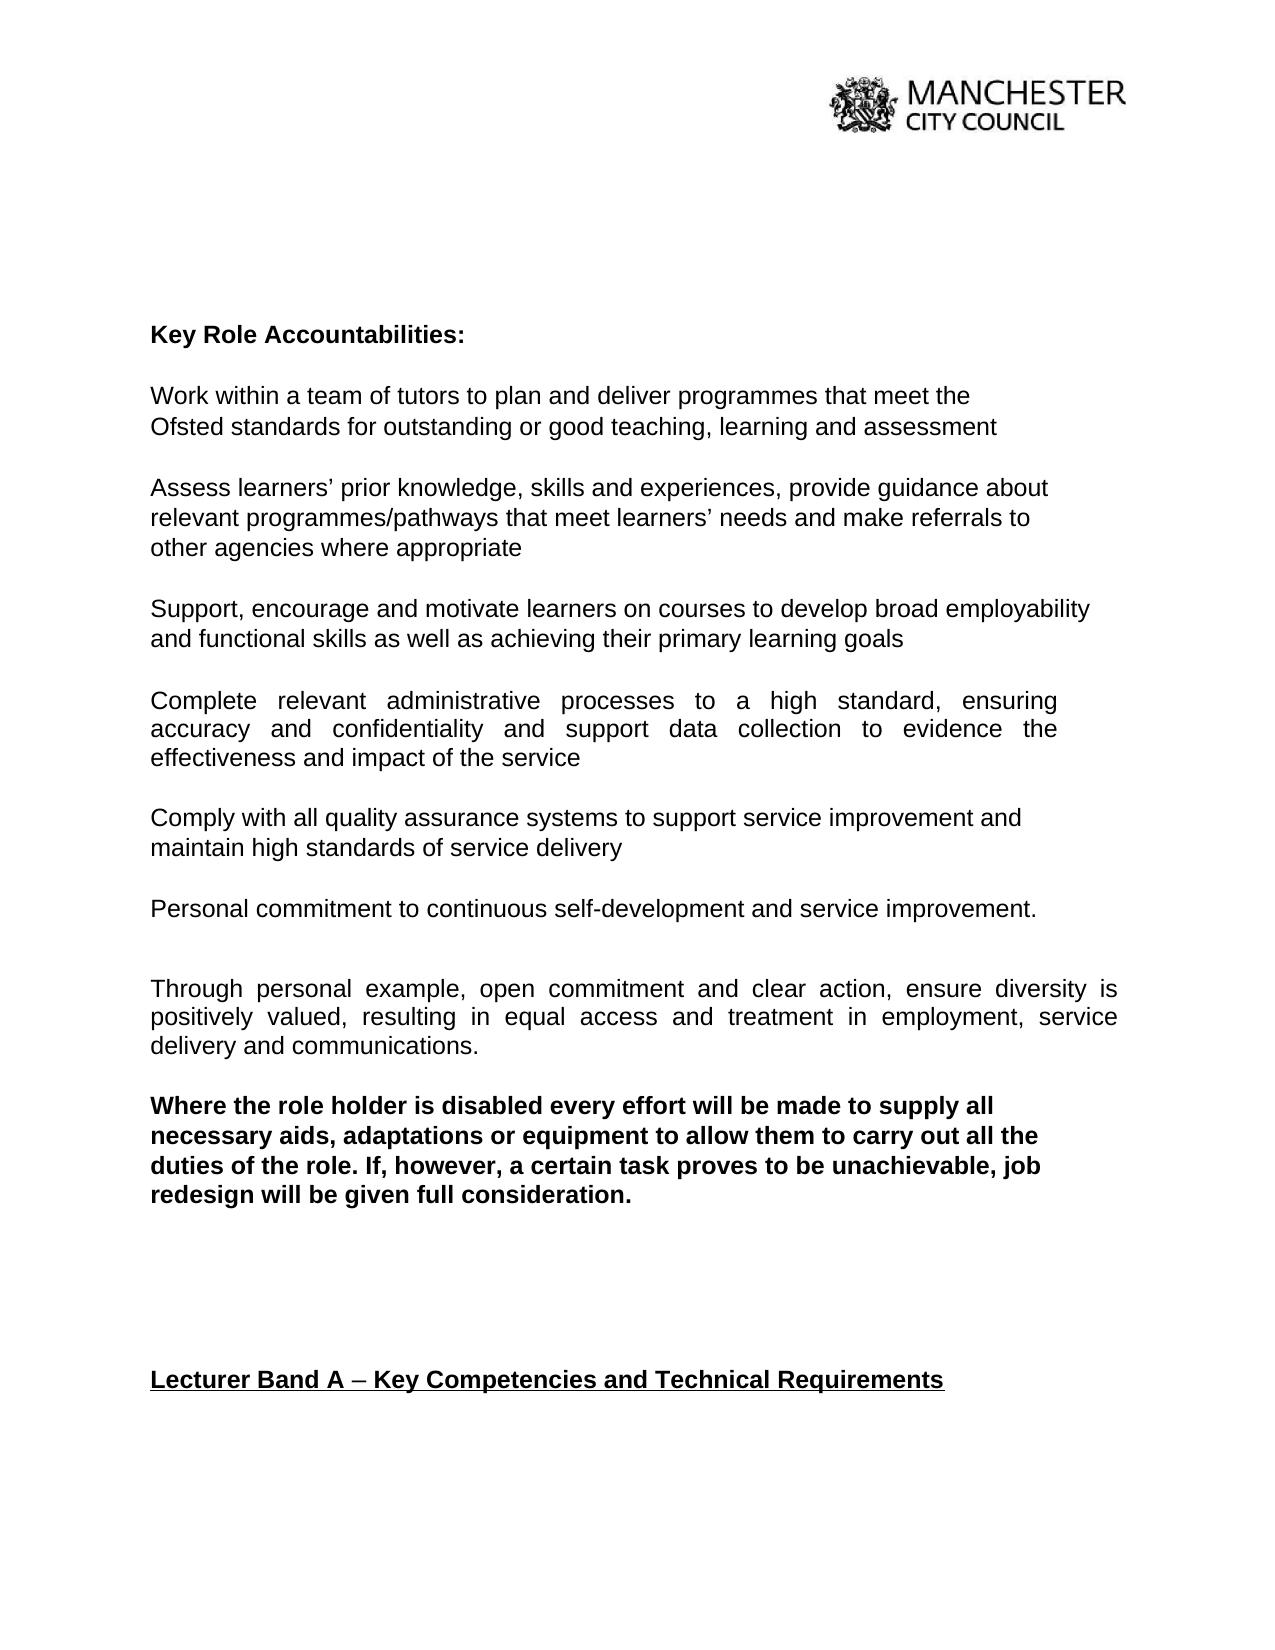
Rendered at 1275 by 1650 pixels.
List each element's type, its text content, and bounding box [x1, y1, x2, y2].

text Comply with all quality assurance systems to support service improvement and maintain high standards of service delivery [150, 803, 1096, 862]
text Support, encourage and motivate learners on courses to develop broad employability and functional skills as well as achieving their primary learning goals [150, 594, 1096, 653]
text Assess learners’ prior knowledge, skills and experiences, provide guidance about relevant programmes/pathways that meet learners’ needs and make referrals to other agencies where appropriate [150, 473, 1050, 562]
text Where the role holder is disabled every effort will be made to supply all necessary aids, adaptations or equipment to allow them to carry out all the duties of the role. If, however, a certain task proves to be unachievable, job redesign will be given full consideration. [150, 1091, 1118, 1209]
text Ofsted standards for outstanding or good teaching, learning and assessment [150, 412, 1096, 440]
text Personal commitment to continuous self-development and service improvement. [150, 894, 1096, 923]
picture [824, 75, 1126, 133]
text Complete relevant administrative processes to a high standard, ensuring accuracy and confidentiality and support data collection to evidence the effectiveness and impact of the service [150, 686, 1059, 772]
text Through personal example, open commitment and clear action, ensure diversity is positively valued, resulting in equal access and treatment in employment, service delivery and communications. [150, 973, 1119, 1060]
text Work within a team of tutors to plan and deliver programmes that meet the [150, 381, 1096, 410]
text Key Role Accountabilities: [150, 320, 1118, 348]
text Lecturer Band A – Key Competencies and Technical Requirements [150, 1364, 1123, 1394]
